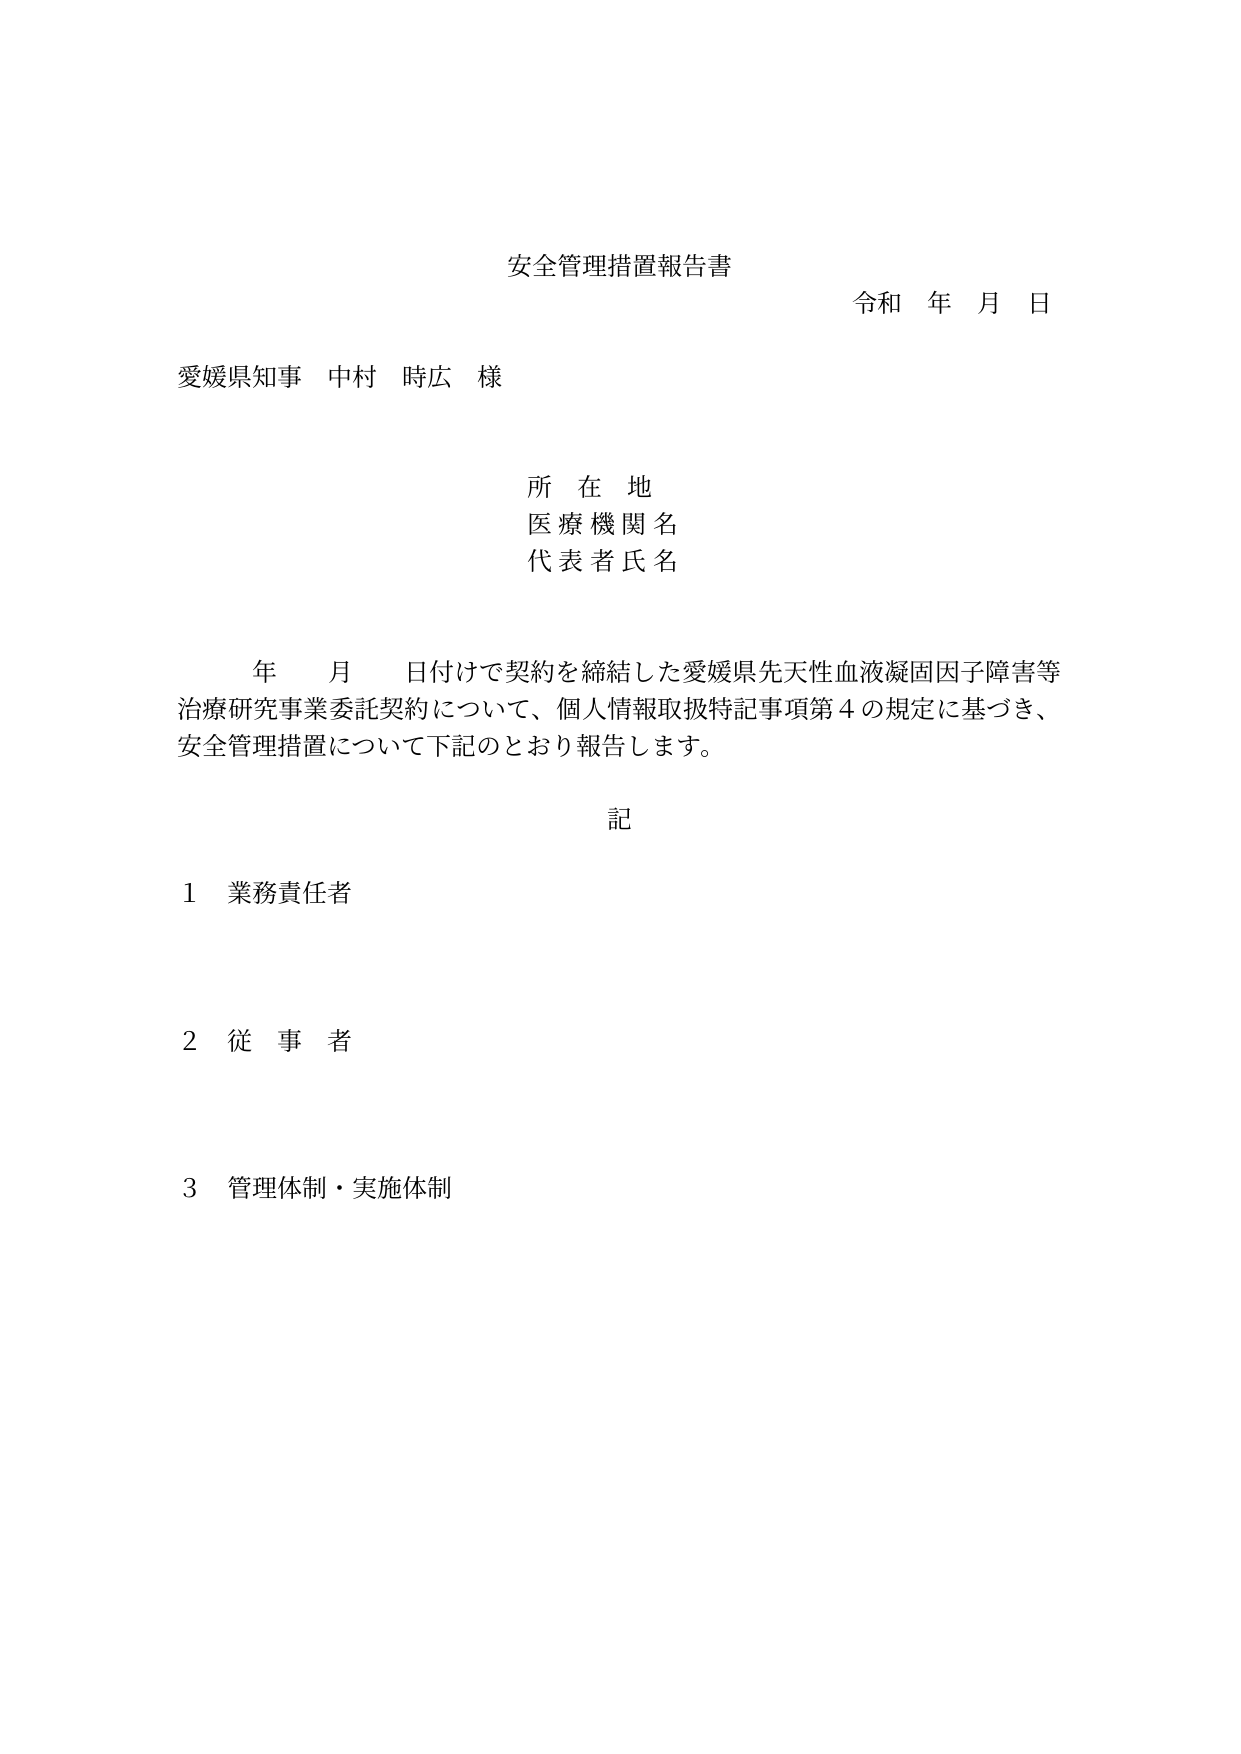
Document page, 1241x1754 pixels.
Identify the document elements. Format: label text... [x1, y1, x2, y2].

text 医 療 機 関 名 [177, 504, 1063, 541]
text 安全管理措置報告書 [177, 246, 1063, 283]
text ２ 従 事 者 [177, 1021, 1063, 1058]
text 所在地 [177, 468, 1063, 504]
text 代 表 者 氏 名 [177, 541, 1063, 578]
text 年 月 日付けで契約を締結した愛媛県先天性血液凝固因子障害等治療研究事業委託契約について、個人情報取扱特記事項第４の規定に基づき、安全管理措置について下記のとおり報告します。 [177, 652, 1063, 763]
text 令和 年 月 日 [177, 283, 1063, 320]
text １ 業務責任者 [177, 873, 1063, 910]
text 愛媛県知事 中村 時広 様 [177, 357, 1063, 394]
subtitle 記 [177, 799, 1063, 836]
text ３ 管理体制・実施体制 [177, 1168, 1063, 1205]
